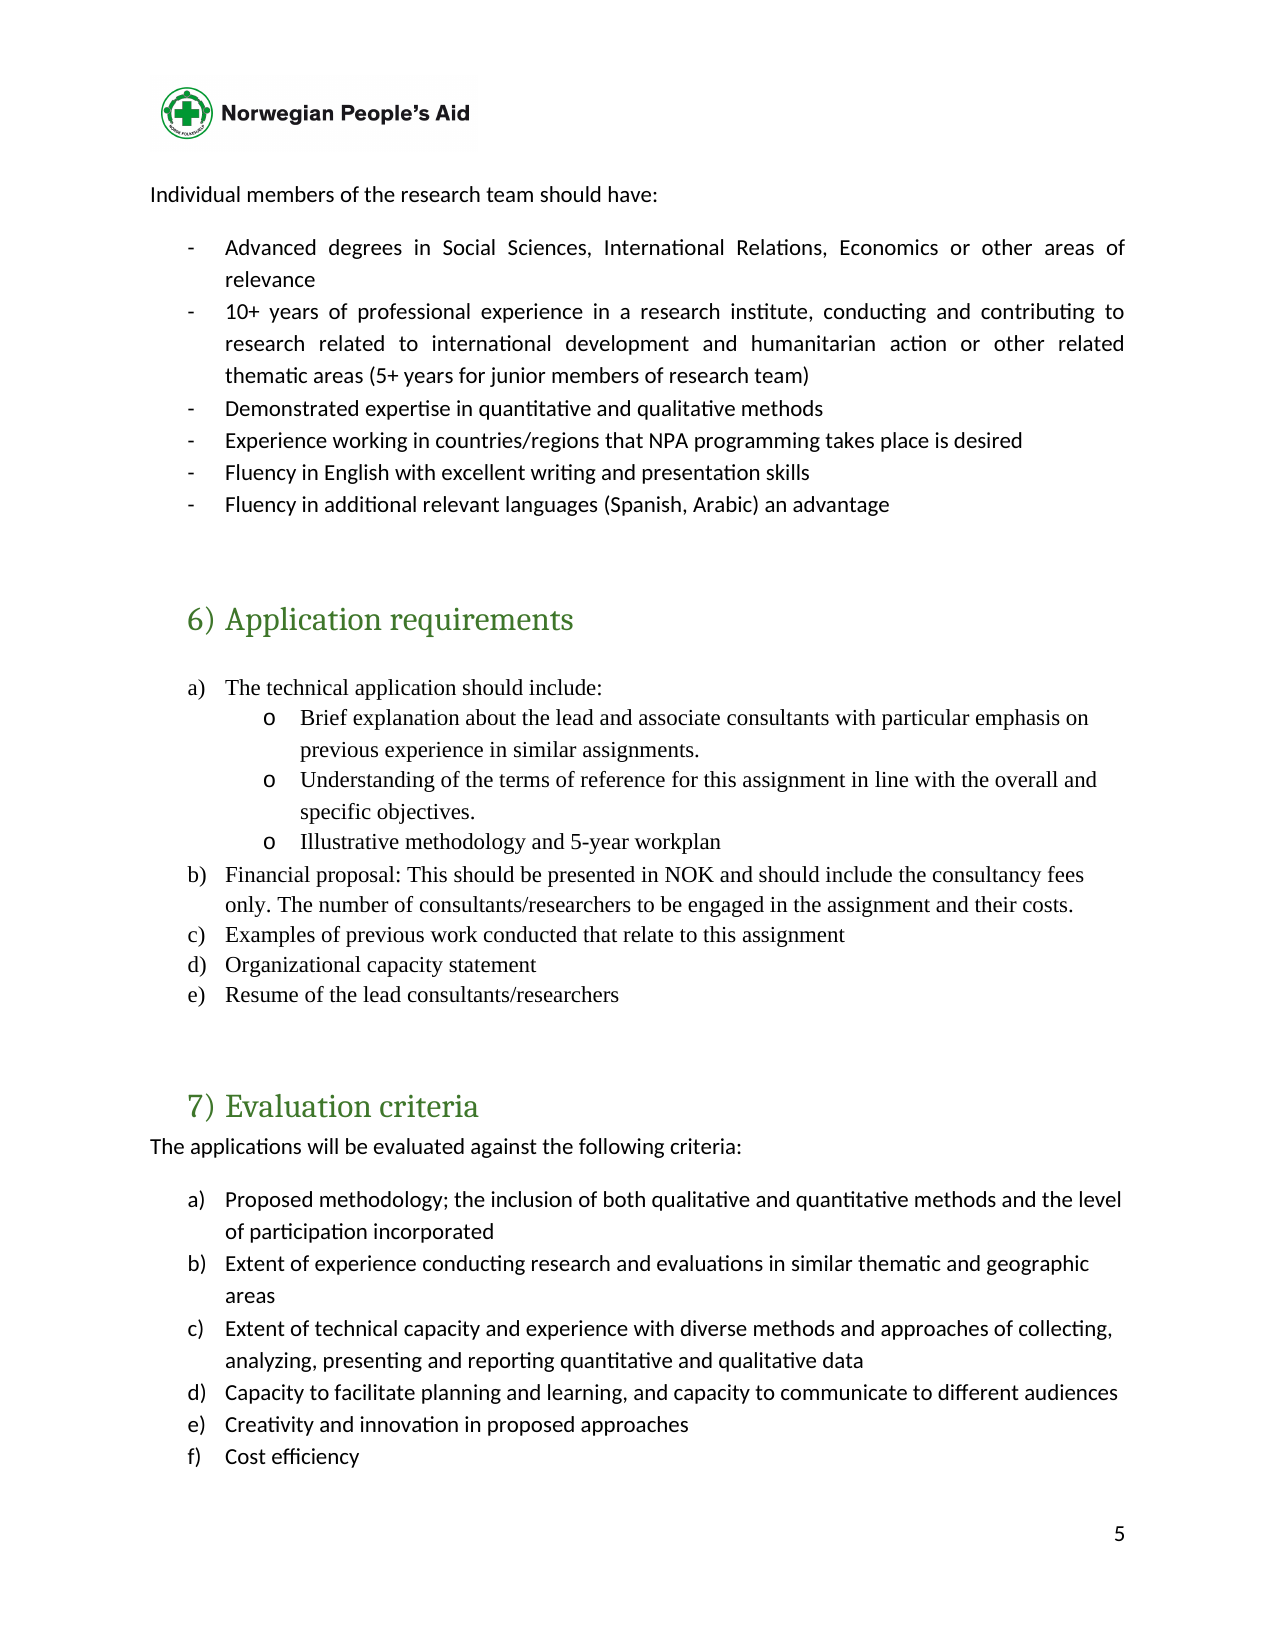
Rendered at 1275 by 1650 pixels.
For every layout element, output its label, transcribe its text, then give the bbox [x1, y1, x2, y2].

list Demonstrated expertise in quantitative and qualitative methods [187, 394, 1125, 422]
list Advanced degrees in Social Sciences, International Relations, Economics or other areas of relevance [187, 233, 1125, 293]
picture [150, 75, 478, 152]
list Financial proposal: This should be presented in NOK and should include the consultancy fees only. The number of consultants/researchers to be engaged in the assignment and their costs. [187, 861, 1125, 917]
list Fluency in English with excellent writing and presentation skills [187, 458, 1125, 486]
list Understanding of the terms of reference for this assignment in line with the overall and specific objectives. [262, 766, 1125, 824]
list Brief explanation about the lead and associate consultants with particular emphasis on previous experience in similar assignments. [262, 704, 1125, 762]
list Organizational capacity statement [187, 951, 1125, 978]
list Capacity to facilitate planning and learning, and capacity to communicate to different audiences [187, 1378, 1125, 1406]
list Resume of the lead consultants/researchers [187, 982, 1125, 1008]
subtitle Application requirements [187, 601, 1125, 639]
list Extent of technical capacity and experience with diverse methods and approaches of collecting, analyzing, presenting and reporting quantitative and qualitative data [187, 1314, 1125, 1374]
text The applications will be evaluated against the following criteria: [150, 1132, 1125, 1160]
list Creativity and innovation in proposed approaches [187, 1410, 1125, 1438]
list Examples of previous work conducted that relate to this assignment [187, 921, 1125, 947]
text Individual members of the research team should have: [150, 180, 1125, 208]
subtitle Evaluation criteria [187, 1088, 1125, 1126]
list 10+ years of professional experience in a research institute, conducting and contributing to research related to international development and humanitarian action or other related thematic areas (5+ years for junior members of research team) [187, 297, 1125, 389]
list Experience working in countries/regions that NPA programming takes place is desired [187, 426, 1125, 454]
list Fluency in additional relevant languages (Spanish, Arabic) an advantage [187, 490, 1125, 518]
list Proposed methodology; the inclusion of both qualitative and quantitative methods and the level of participation incorporated [187, 1185, 1125, 1245]
list Illustrative methodology and 5-year workplan [262, 828, 1125, 857]
list Cost efficiency [187, 1442, 1125, 1470]
list The technical application should include: [187, 673, 1125, 700]
list Extent of experience conducting research and evaluations in similar thematic and geographic areas [187, 1249, 1125, 1309]
